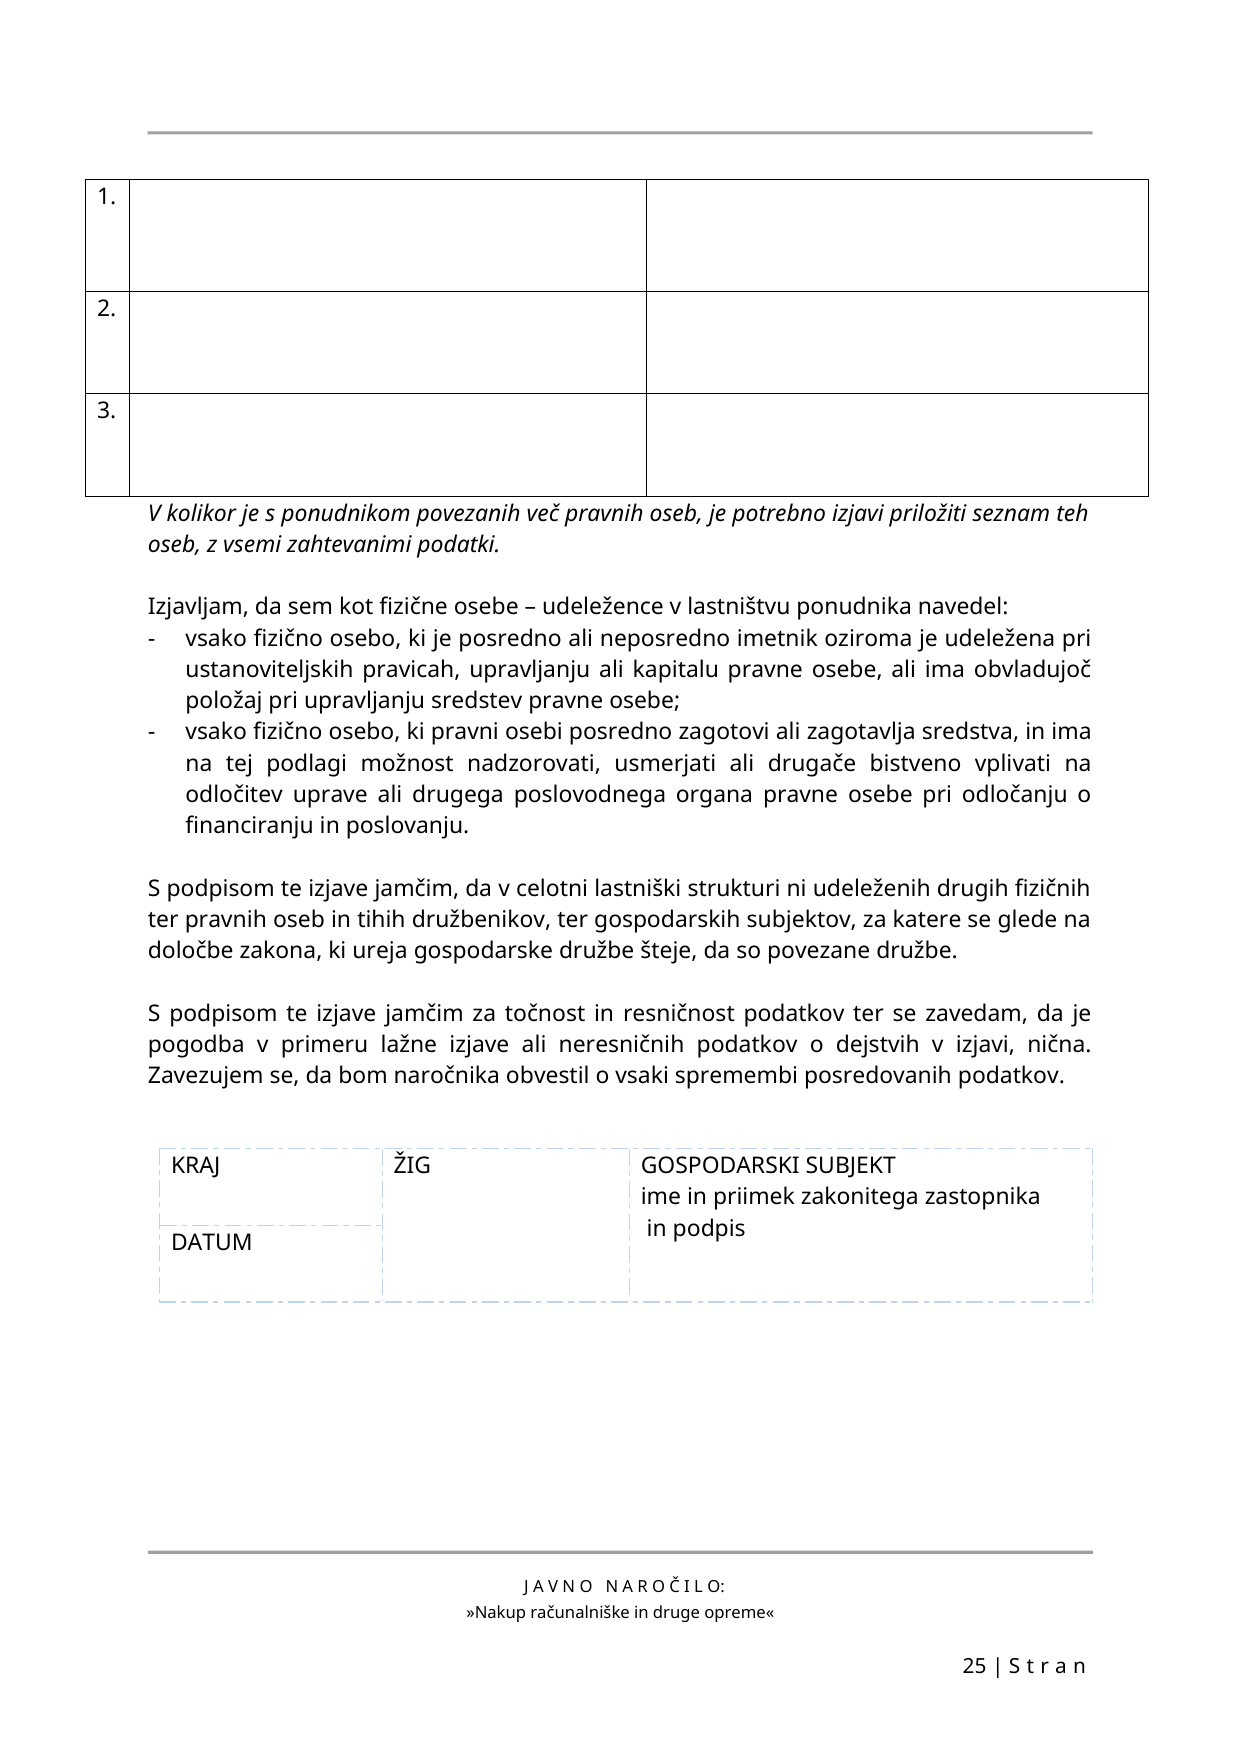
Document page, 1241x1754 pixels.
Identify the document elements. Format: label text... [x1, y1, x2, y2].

table_cell 3. [86, 394, 129, 496]
list vsako fizično osebo, ki pravni osebi posredno zagotovi ali zagotavlja sredstva, in ima na tej podlagi možnost nadzorovati, usmerjati ali drugače bistveno vplivati na odločitev uprave ali drugega poslovodnega organa pravne osebe pri odločanju o financiranju in poslovanju. [148, 715, 1092, 840]
table_header GOSPODARSKI SUBJEKT ime in priimek zakonitega zastopnika in podpis [629, 1148, 1092, 1301]
table_cell [130, 292, 646, 392]
table_cell [130, 180, 646, 291]
table_cell DATUM [160, 1225, 382, 1301]
table_cell [130, 394, 646, 496]
table_header KRAJ [160, 1148, 382, 1225]
table_header ŽIG [382, 1148, 629, 1301]
list vsako fizično osebo, ki je posredno ali neposredno imetnik oziroma je udeležena pri ustanoviteljskih pravicah, upravljanju ali kapitalu pravne osebe, ali ima obvladujoč položaj pri upravljanju sredstev pravne osebe; [148, 622, 1092, 715]
table_cell [647, 180, 1148, 291]
text Izjavljam, da sem kot fizične osebe – udeležence v lastništvu ponudnika navedel: [148, 590, 1092, 622]
text S podpisom te izjave jamčim za točnost in resničnost podatkov ter se zavedam, da je pogodba v primeru lažne izjave ali neresničnih podatkov o dejstvih v izjavi, nična. Zavezujem se, da bom naročnika obvestil o vsaki spremembi posredovanih podatkov. [148, 997, 1092, 1090]
table_cell 2. [86, 292, 129, 392]
text V kolikor je s ponudnikom povezanih več pravnih oseb, je potrebno izjavi priložiti seznam teh oseb, z vsemi zahtevanimi podatki. [148, 497, 1092, 559]
table_cell [647, 394, 1148, 496]
text S podpisom te izjave jamčim, da v celotni lastniški strukturi ni udeleženih drugih fizičnih ter pravnih oseb in tihih družbenikov, ter gospodarskih subjektov, za katere se glede na določbe zakona, ki ureja gospodarske družbe šteje, da so povezane družbe. [148, 872, 1092, 965]
table_cell 1. [86, 180, 129, 291]
table_cell [647, 292, 1148, 392]
